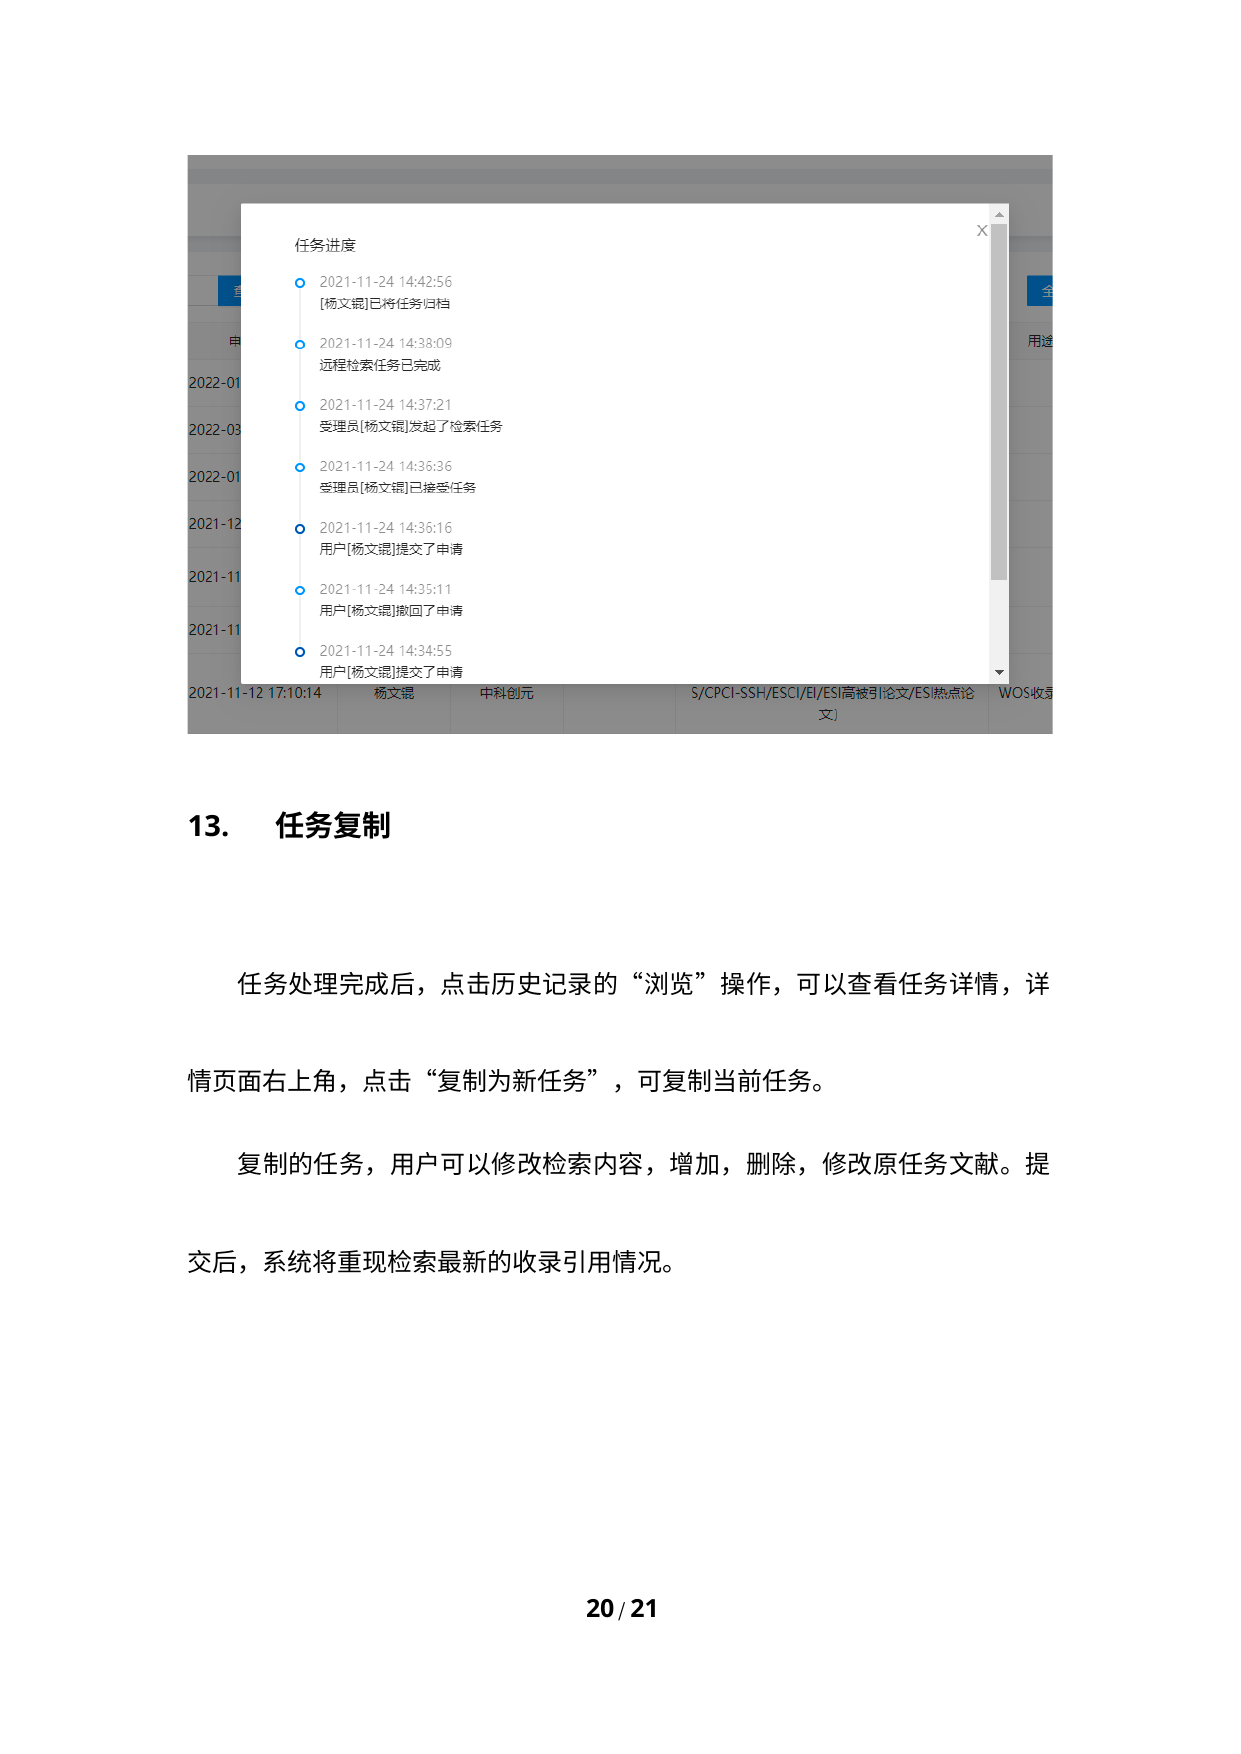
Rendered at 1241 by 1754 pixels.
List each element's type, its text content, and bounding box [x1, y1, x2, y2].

picture [187, 155, 1053, 734]
text 复制的任务，用户可以修改检索内容，增加，删除，修改原任务文献。提交后，系统将重现检索最新的收录引用情况。 [187, 1131, 1053, 1293]
subtitle 任务复制 [187, 791, 1053, 856]
text 任务处理完成后，点击历史记录的“浏览”操作，可以查看任务详情，详情页面右上角，点击“复制为新任务”，可复制当前任务。 [187, 950, 1053, 1112]
